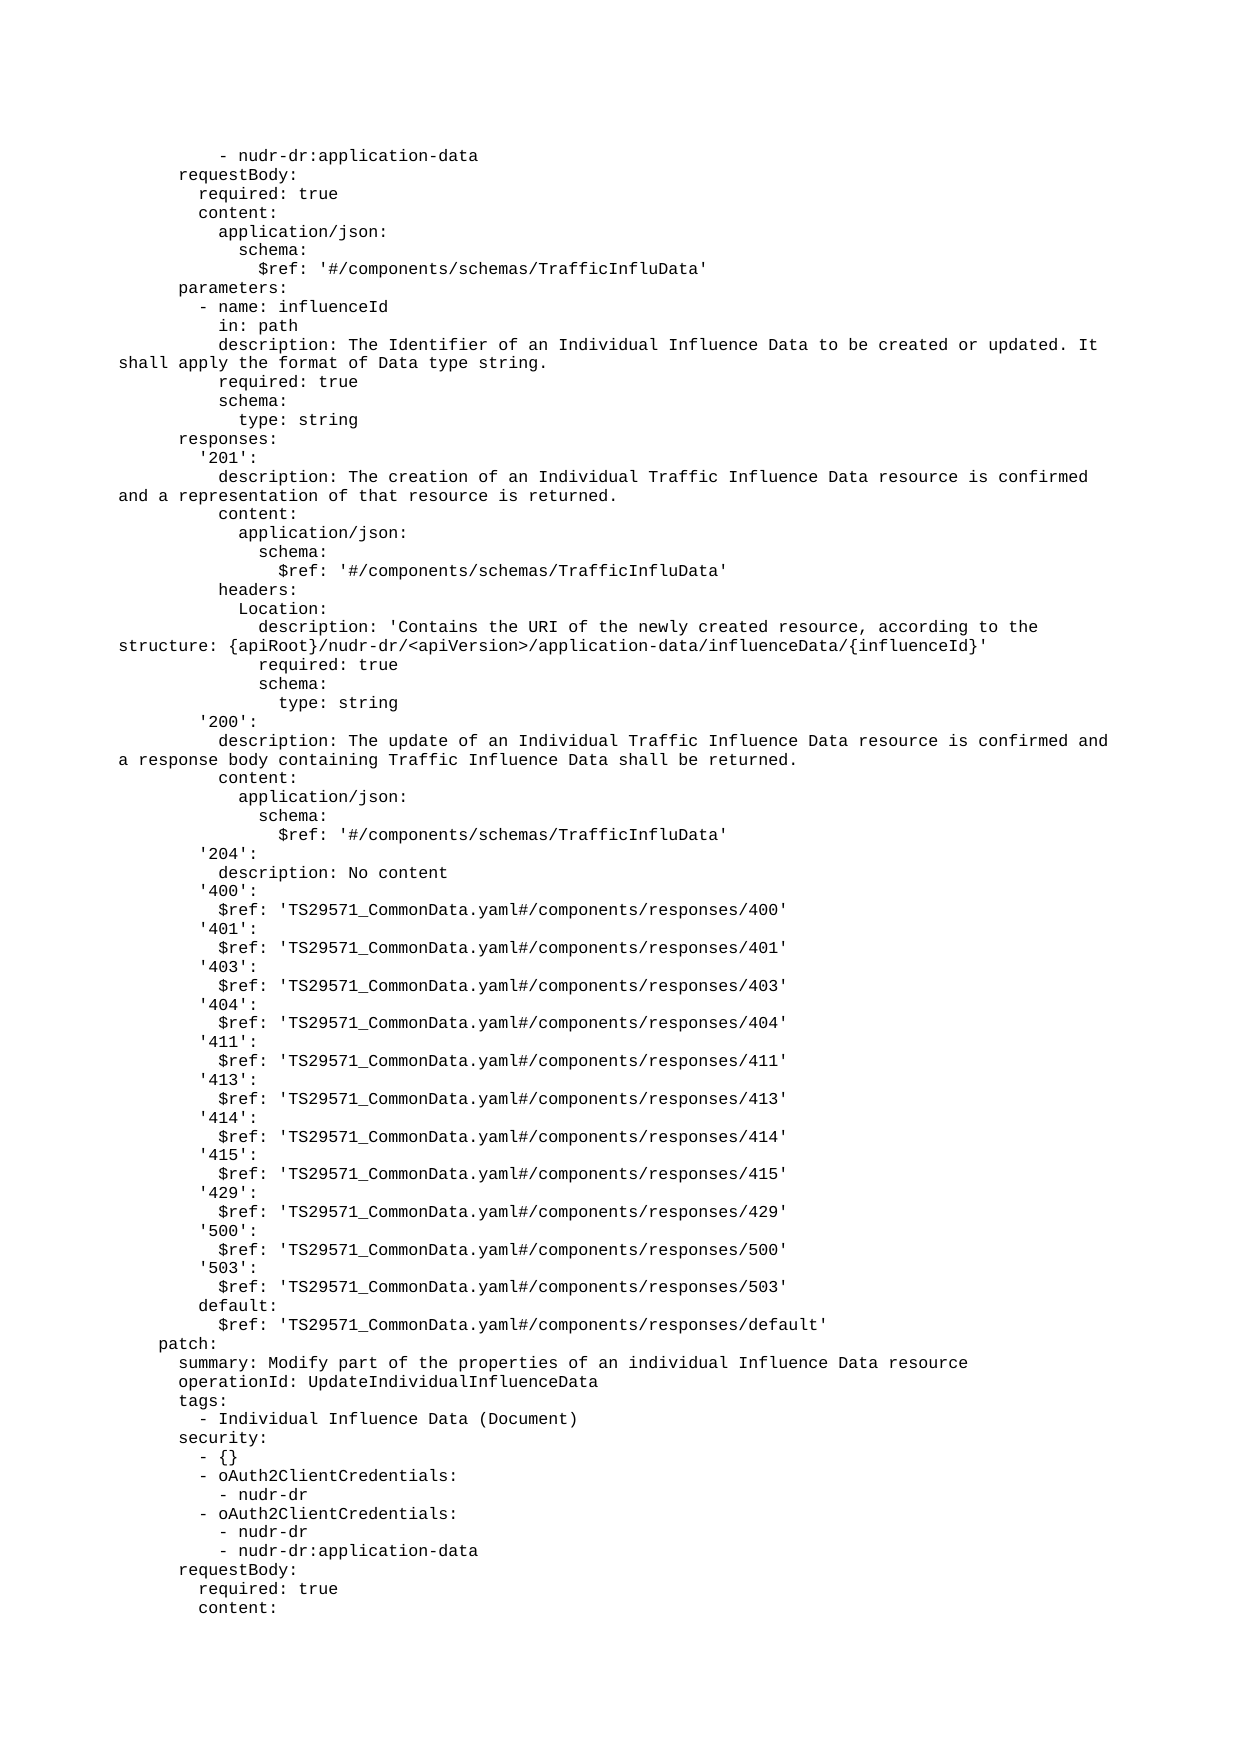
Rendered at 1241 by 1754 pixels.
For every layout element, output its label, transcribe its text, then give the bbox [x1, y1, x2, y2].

text schema: [118, 676, 1122, 694]
text summary: Modify part of the properties of an individual Influence Data resource [118, 1354, 1122, 1373]
text '201': [118, 449, 1122, 468]
text - Individual Influence Data (Document) [118, 1411, 1122, 1430]
text - oAuth2ClientCredentials: [118, 1467, 1122, 1486]
text description: The creation of an Individual Traffic Influence Data resource is confirmed and a representation of that resource is returned. [118, 468, 1122, 506]
text description: The update of an Individual Traffic Influence Data resource is confirmed and a response body containing Traffic Influence Data shall be returned. [118, 732, 1122, 770]
text '400': [118, 883, 1122, 902]
text '503': [118, 1260, 1122, 1279]
text requestBody: [118, 1562, 1122, 1581]
text application/json: [118, 525, 1122, 544]
text '403': [118, 958, 1122, 977]
text required: true [118, 1581, 1122, 1599]
text application/json: [118, 223, 1122, 242]
text $ref: 'TS29571_CommonData.yaml#/components/responses/414' [118, 1128, 1122, 1147]
text security: [118, 1430, 1122, 1449]
text - {} [118, 1449, 1122, 1467]
text description: No content [118, 864, 1122, 883]
text Location: [118, 600, 1122, 619]
text $ref: 'TS29571_CommonData.yaml#/components/responses/400' [118, 902, 1122, 921]
text content: [118, 204, 1122, 223]
text $ref: 'TS29571_CommonData.yaml#/components/responses/401' [118, 939, 1122, 958]
text responses: [118, 431, 1122, 449]
text '413': [118, 1072, 1122, 1090]
text '404': [118, 996, 1122, 1015]
text in: path [118, 317, 1122, 336]
text required: true [118, 185, 1122, 204]
text $ref: 'TS29571_CommonData.yaml#/components/responses/415' [118, 1166, 1122, 1185]
text requestBody: [118, 167, 1122, 185]
text $ref: '#/components/schemas/TrafficInfluData' [118, 562, 1122, 581]
text content: [118, 770, 1122, 789]
text $ref: 'TS29571_CommonData.yaml#/components/responses/411' [118, 1053, 1122, 1072]
text $ref: 'TS29571_CommonData.yaml#/components/responses/500' [118, 1241, 1122, 1260]
text application/json: [118, 789, 1122, 808]
text parameters: [118, 280, 1122, 298]
text schema: [118, 242, 1122, 261]
text $ref: 'TS29571_CommonData.yaml#/components/responses/default' [118, 1317, 1122, 1336]
text - oAuth2ClientCredentials: [118, 1505, 1122, 1524]
text schema: [118, 808, 1122, 826]
text $ref: '#/components/schemas/TrafficInfluData' [118, 261, 1122, 280]
text - name: influenceId [118, 298, 1122, 317]
text required: true [118, 657, 1122, 676]
text headers: [118, 581, 1122, 600]
text '500': [118, 1222, 1122, 1241]
text operationId: UpdateIndividualInfluenceData [118, 1373, 1122, 1392]
text '411': [118, 1034, 1122, 1053]
text $ref: 'TS29571_CommonData.yaml#/components/responses/403' [118, 977, 1122, 996]
text tags: [118, 1392, 1122, 1411]
text '415': [118, 1147, 1122, 1166]
text $ref: 'TS29571_CommonData.yaml#/components/responses/413' [118, 1090, 1122, 1109]
text schema: [118, 544, 1122, 562]
text $ref: 'TS29571_CommonData.yaml#/components/responses/503' [118, 1279, 1122, 1298]
text '401': [118, 921, 1122, 939]
text $ref: 'TS29571_CommonData.yaml#/components/responses/429' [118, 1203, 1122, 1222]
text patch: [118, 1336, 1122, 1354]
text '414': [118, 1109, 1122, 1128]
text $ref: '#/components/schemas/TrafficInfluData' [118, 826, 1122, 845]
text type: string [118, 694, 1122, 713]
text '204': [118, 845, 1122, 864]
text description: 'Contains the URI of the newly created resource, according to the structure: {apiRoot}/nudr-dr/<apiVersion>/application-data/influenceData/{influenceId}' [118, 619, 1122, 657]
text default: [118, 1298, 1122, 1317]
text '200': [118, 713, 1122, 732]
text '429': [118, 1185, 1122, 1203]
text - nudr-dr [118, 1486, 1122, 1505]
text content: [118, 1599, 1122, 1618]
text - nudr-dr:application-data [118, 148, 1122, 167]
text content: [118, 506, 1122, 525]
text - nudr-dr [118, 1524, 1122, 1543]
text - nudr-dr:application-data [118, 1543, 1122, 1562]
text required: true [118, 374, 1122, 393]
text schema: [118, 393, 1122, 412]
text $ref: 'TS29571_CommonData.yaml#/components/responses/404' [118, 1015, 1122, 1034]
text description: The Identifier of an Individual Influence Data to be created or updated. It shall apply the format of Data type string. [118, 336, 1122, 374]
text type: string [118, 412, 1122, 431]
